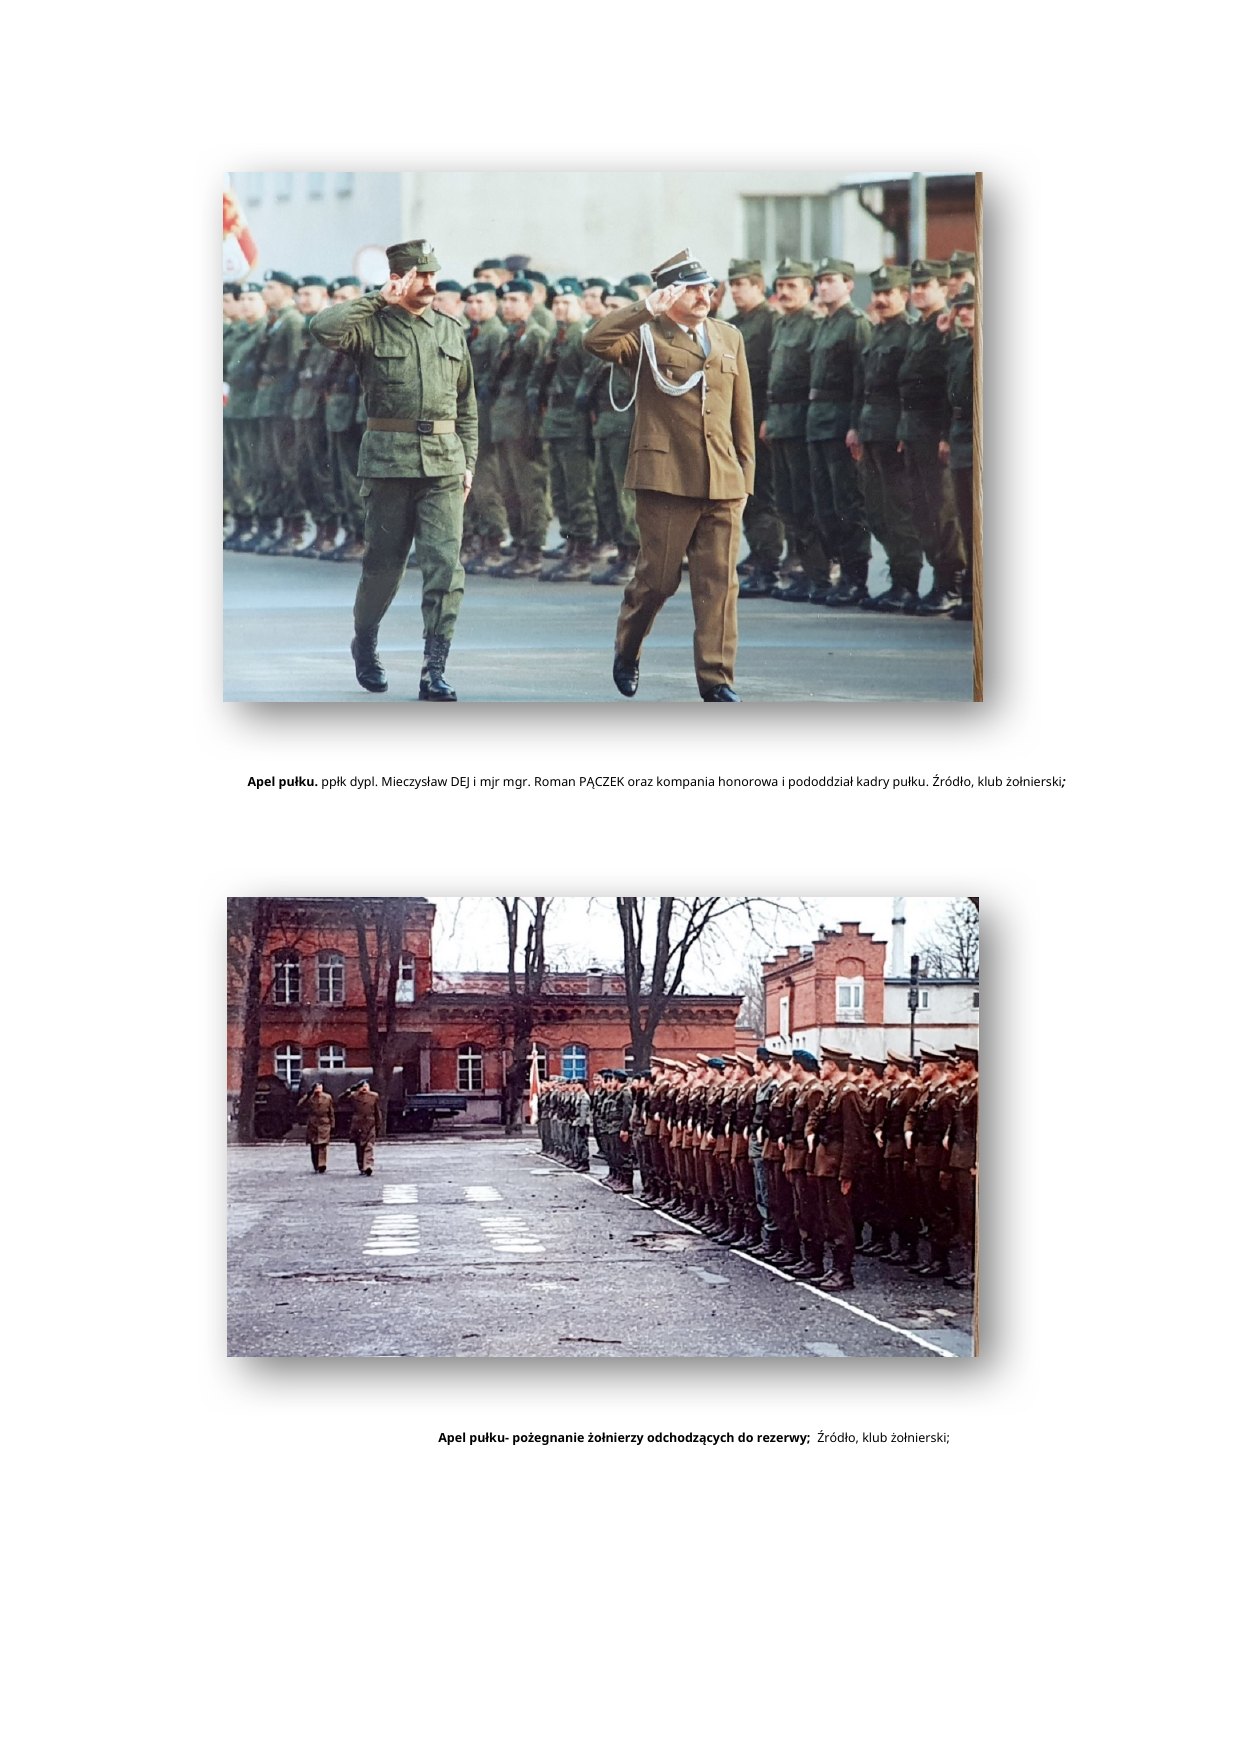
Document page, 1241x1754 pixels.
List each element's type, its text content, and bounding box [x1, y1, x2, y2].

picture [223, 172, 983, 702]
picture [227, 897, 979, 1357]
text Apel pułku. ppłk dypl. Mieczysław DEJ i mjr mgr. Roman PĄCZEK oraz kompania honorowa i pododdział kadry pułku. Źródło, klub żołnierski; [148, 773, 1093, 790]
text Apel pułku- pożegnanie żołnierzy odchodzących do rezerwy; Źródło, klub żołnierski; [295, 1429, 1093, 1446]
